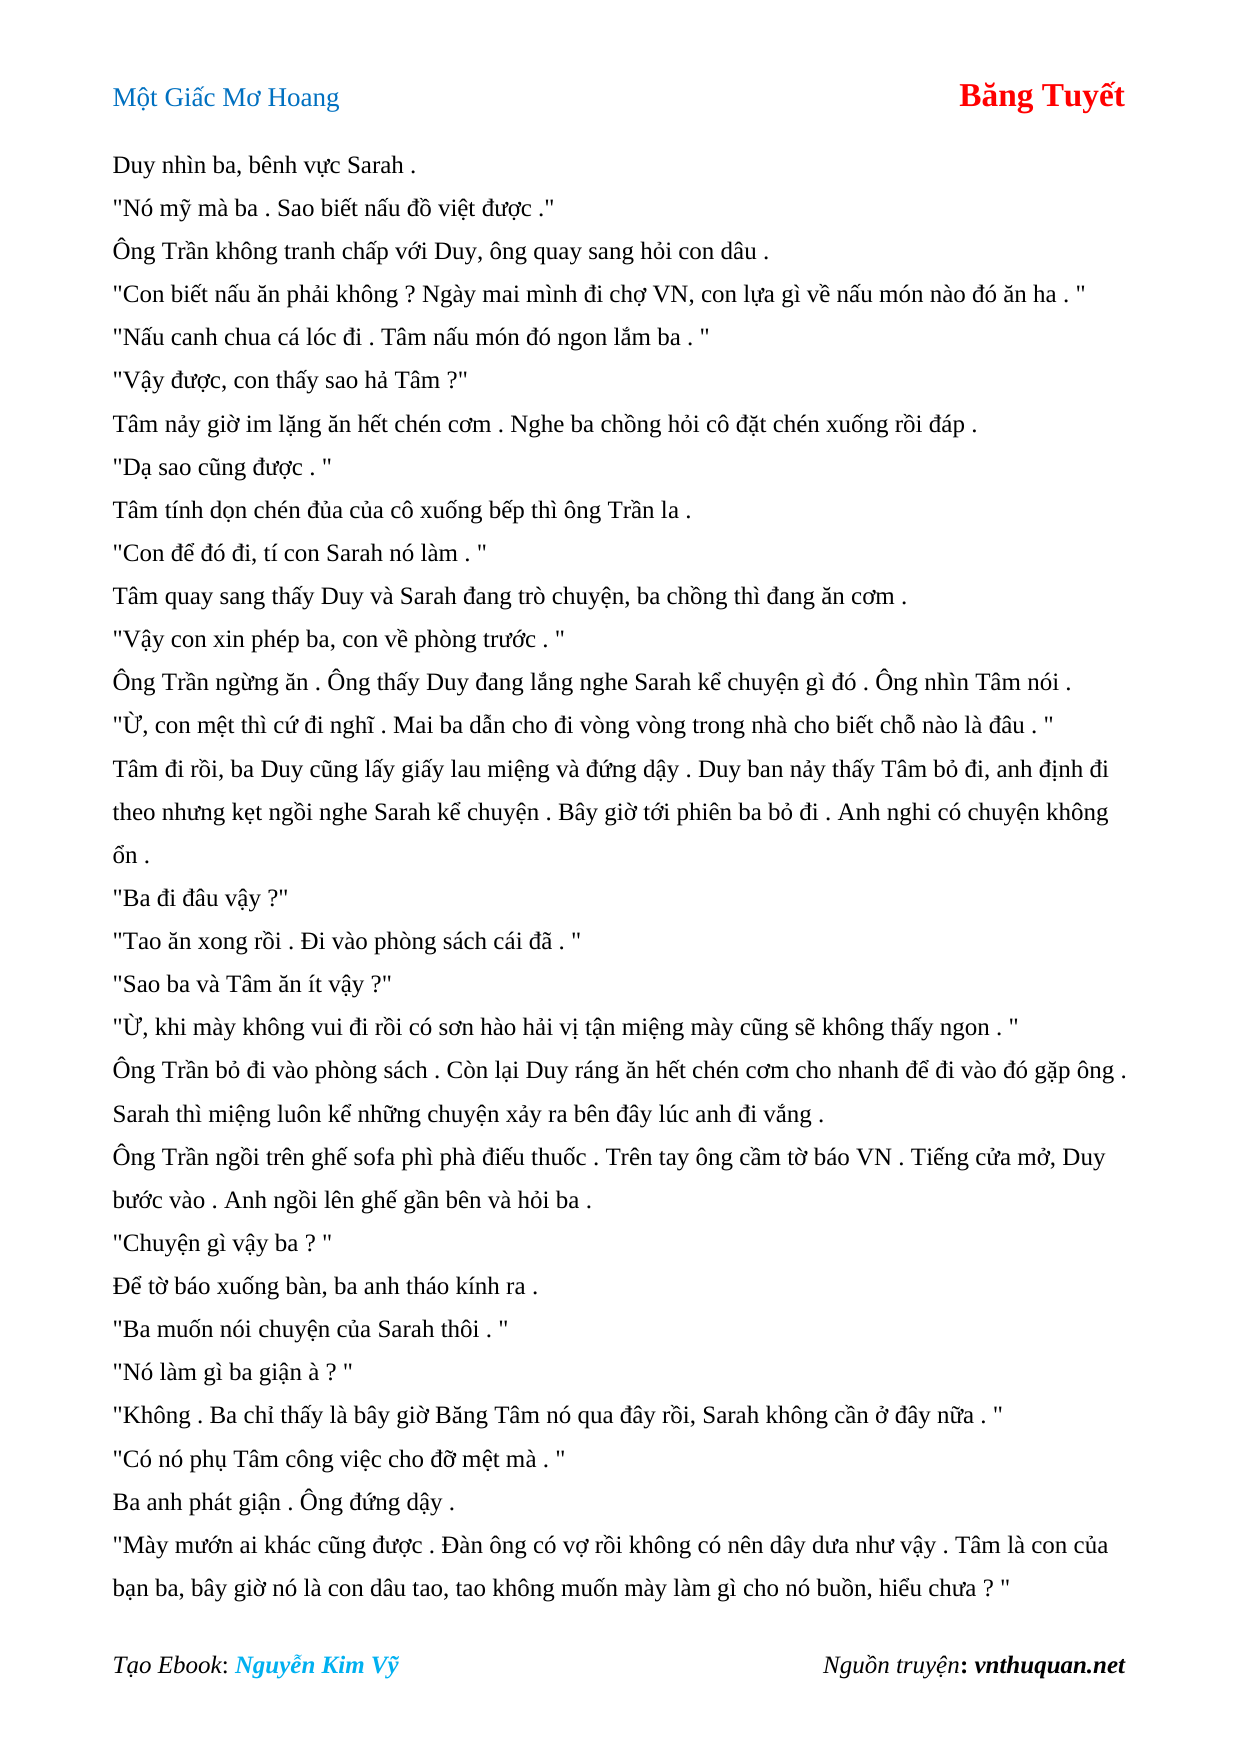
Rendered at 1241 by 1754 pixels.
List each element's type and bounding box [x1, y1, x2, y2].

text [112, 150, 1128, 1602]
